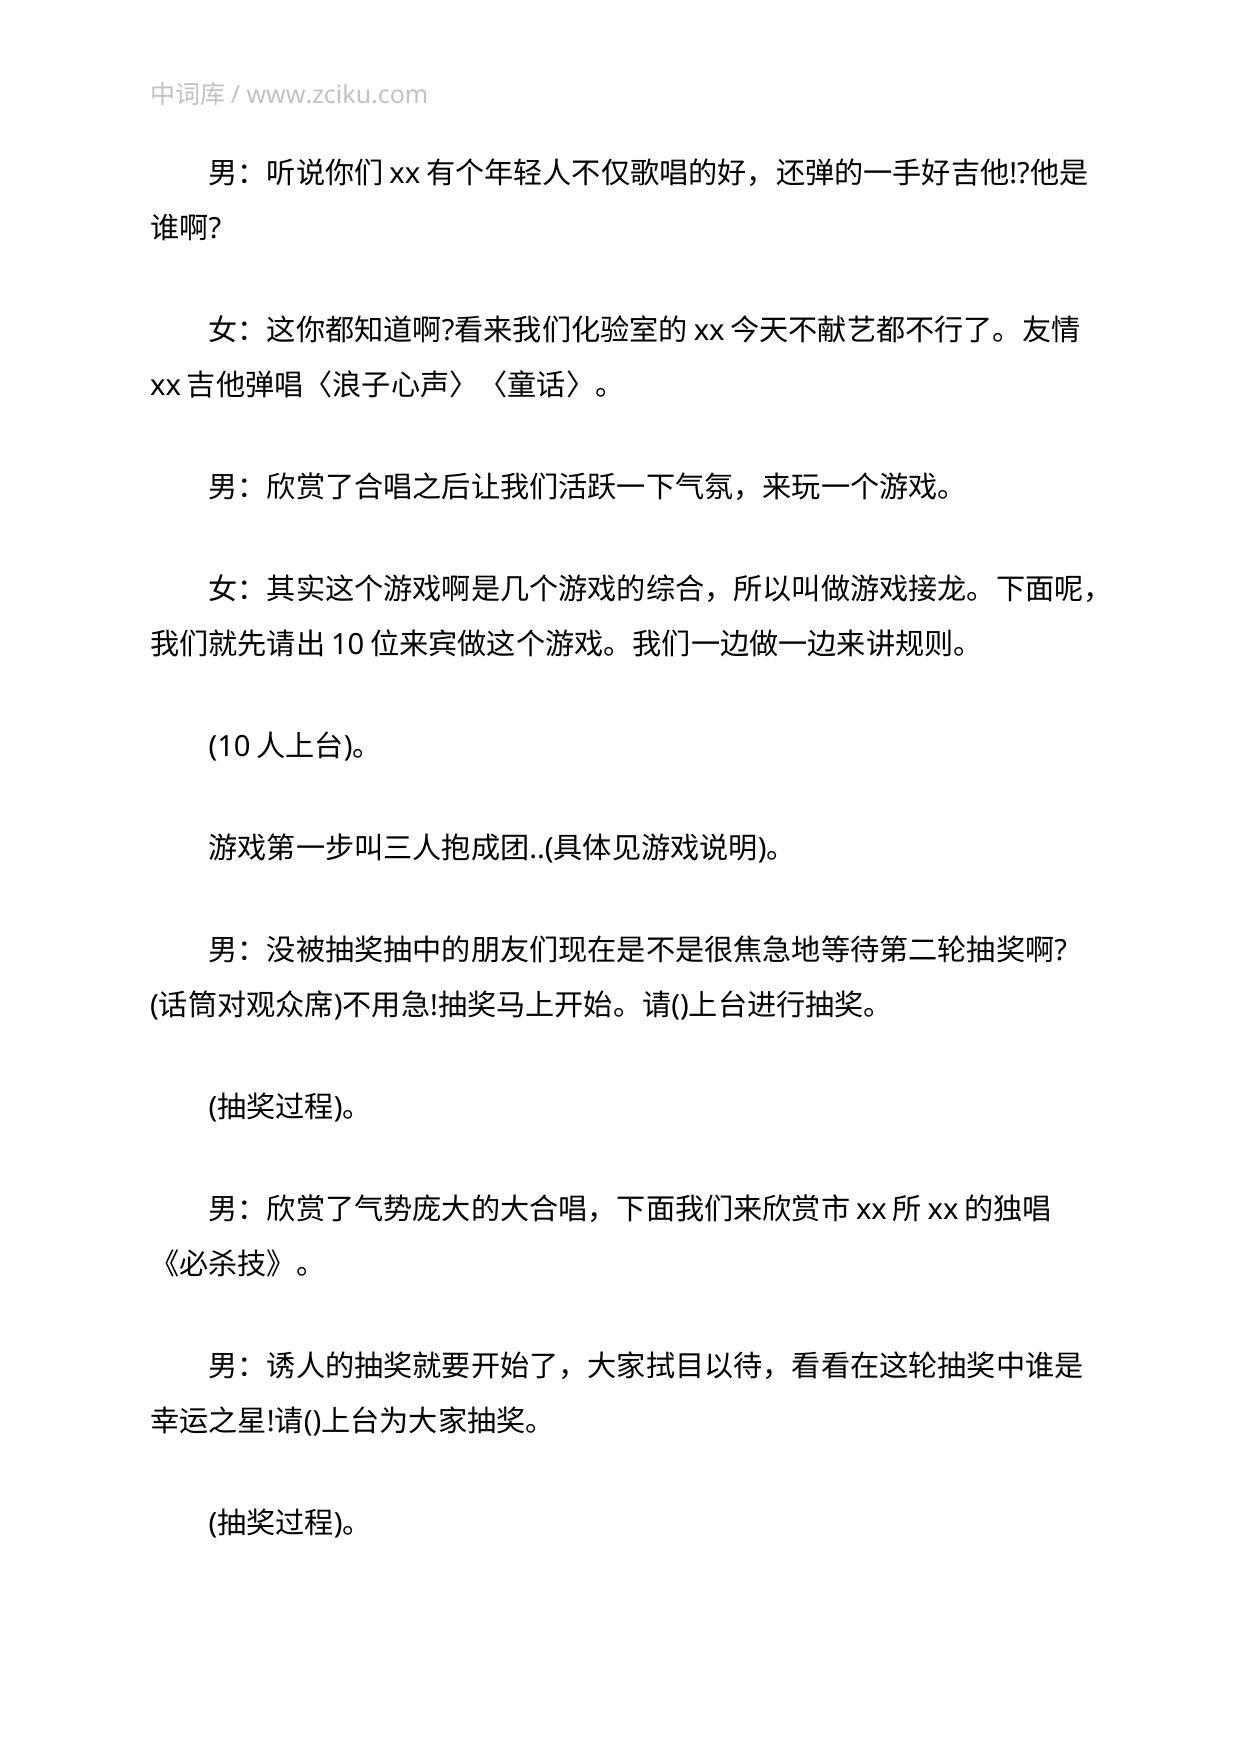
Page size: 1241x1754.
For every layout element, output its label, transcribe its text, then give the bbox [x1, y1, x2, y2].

text 男：诱人的抽奖就要开始了，大家拭目以待，看看在这轮抽奖中谁是幸运之星!请()上台为大家抽奖。 [150, 1342, 1090, 1439]
text 男：欣赏了气势庞大的大合唱，下面我们来欣赏市xx所xx的独唱《必杀技》。 [150, 1186, 1090, 1283]
text (抽奖过程)。 [150, 1499, 1090, 1542]
text 男：没被抽奖抽中的朋友们现在是不是很焦急地等待第二轮抽奖啊?(话筒对观众席)不用急!抽奖马上开始。请()上台进行抽奖。 [150, 927, 1090, 1024]
text 游戏第一步叫三人抱成团..(具体见游戏说明)。 [150, 824, 1090, 867]
text 男：欣赏了合唱之后让我们活跃一下气氛，来玩一个游戏。 [150, 464, 1090, 506]
text 女：其实这个游戏啊是几个游戏的综合，所以叫做游戏接龙。下面呢，我们就先请出10位来宾做这个游戏。我们一边做一边来讲规则。 [150, 566, 1090, 663]
text 男：听说你们xx有个年轻人不仅歌唱的好，还弹的一手好吉他!?他是谁啊? [150, 150, 1090, 247]
text 女：这你都知道啊?看来我们化验室的xx今天不献艺都不行了。友情xx吉他弹唱〈浪子心声〉〈童话〉。 [150, 307, 1090, 404]
text (抽奖过程)。 [150, 1083, 1090, 1126]
text (10人上台)。 [150, 723, 1090, 765]
